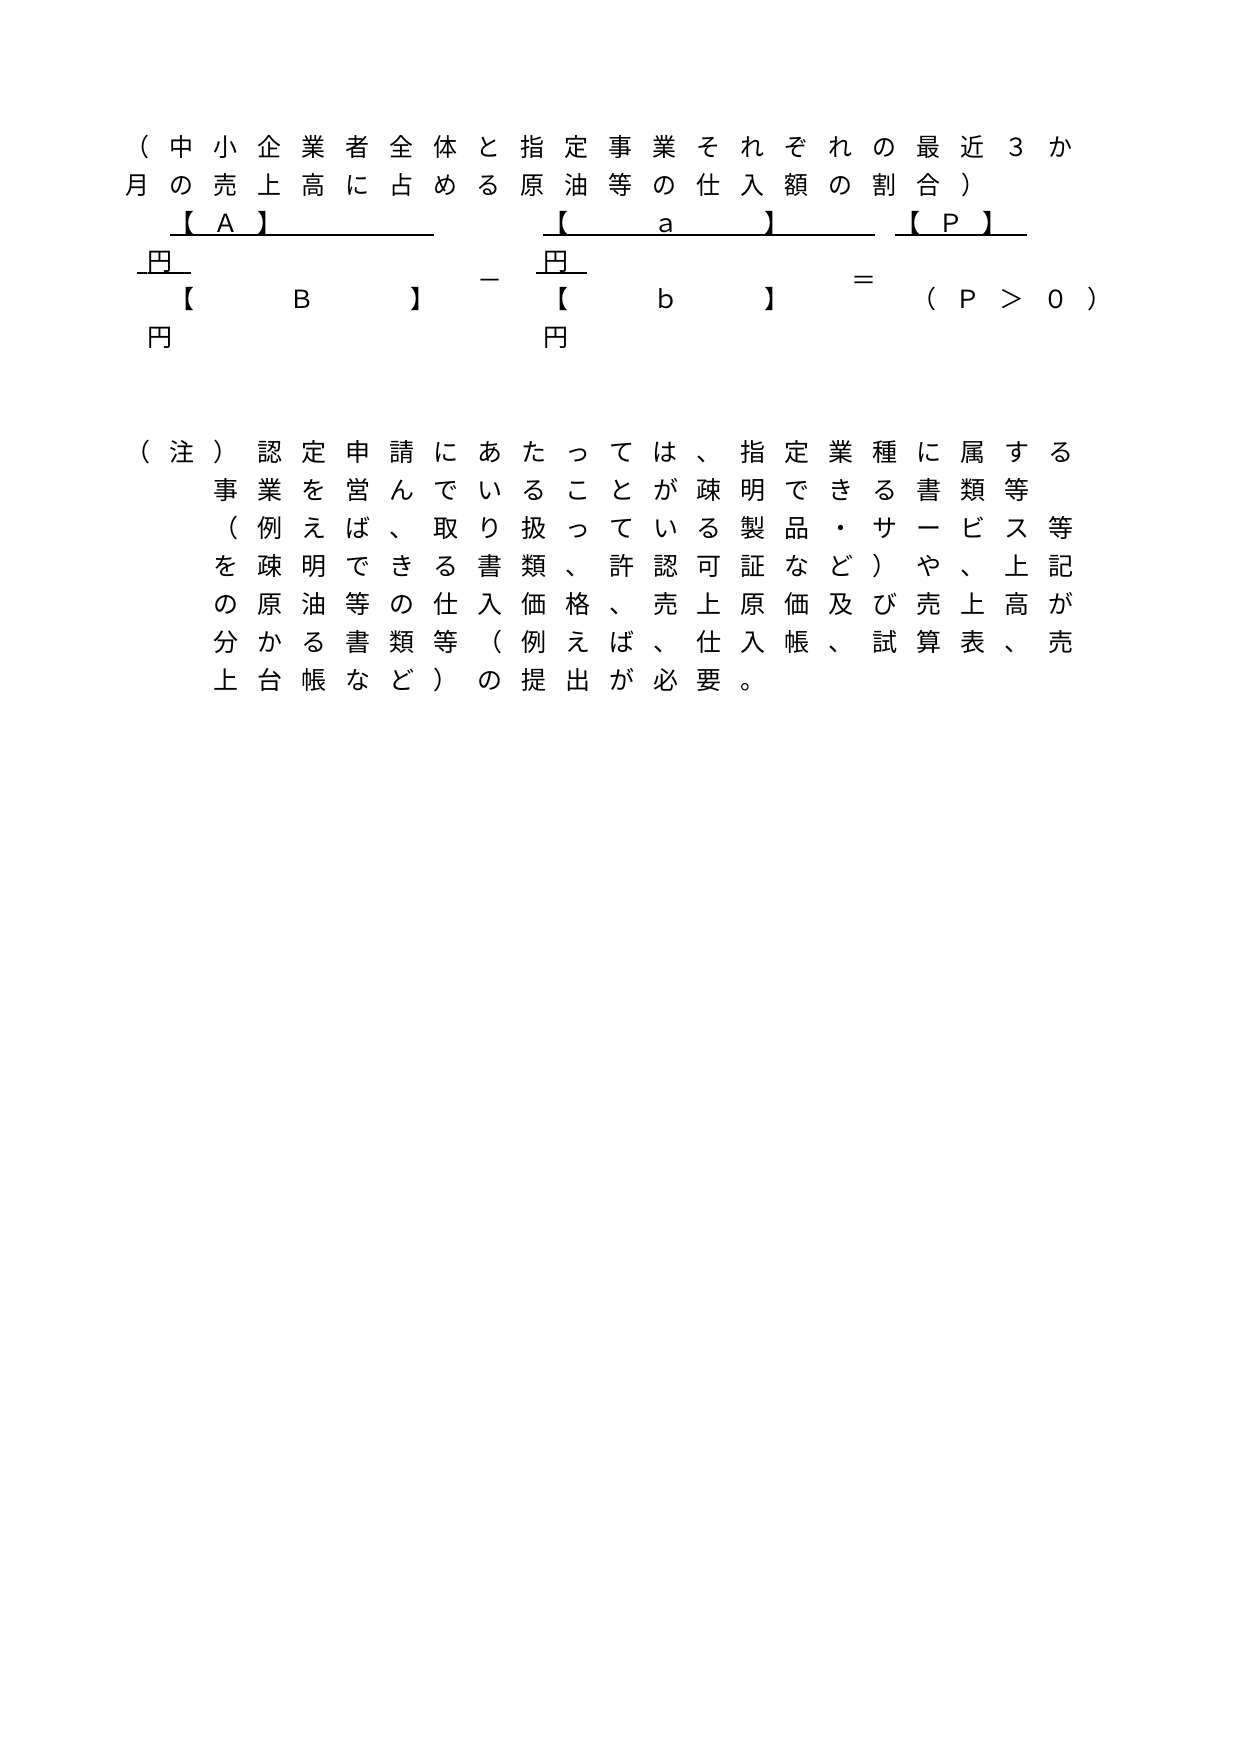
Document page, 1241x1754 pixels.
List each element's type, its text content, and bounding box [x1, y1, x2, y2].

text （注）認定申請にあたっては、指定業種に属する事業を営んでいることが疎明できる書類等（例えば、取り扱っている製品・サービス等を疎明できる書類、許認可証など）や、上記の原油等の仕入価格、売上原価及び売上高が分かる書類等（例えば、仕入帳、試算表、売上台帳など）の提出が必要。 [126, 431, 1114, 698]
table_header 【Ｐ】 [879, 202, 1159, 278]
table_header 【Ａ】 円 [126, 202, 465, 278]
table_header － [465, 202, 524, 355]
table_header ＝ [820, 202, 878, 355]
table_header 【ａ】 円 【ｂ】 円 [524, 202, 819, 355]
table_cell 【Ｂ】 円 [126, 279, 465, 355]
table_cell （Ｐ＞０） [879, 279, 1159, 355]
text （中小企業者全体と指定事業それぞれの最近３か月の売上高に占める原油等の仕入額の割合） [126, 126, 1114, 202]
